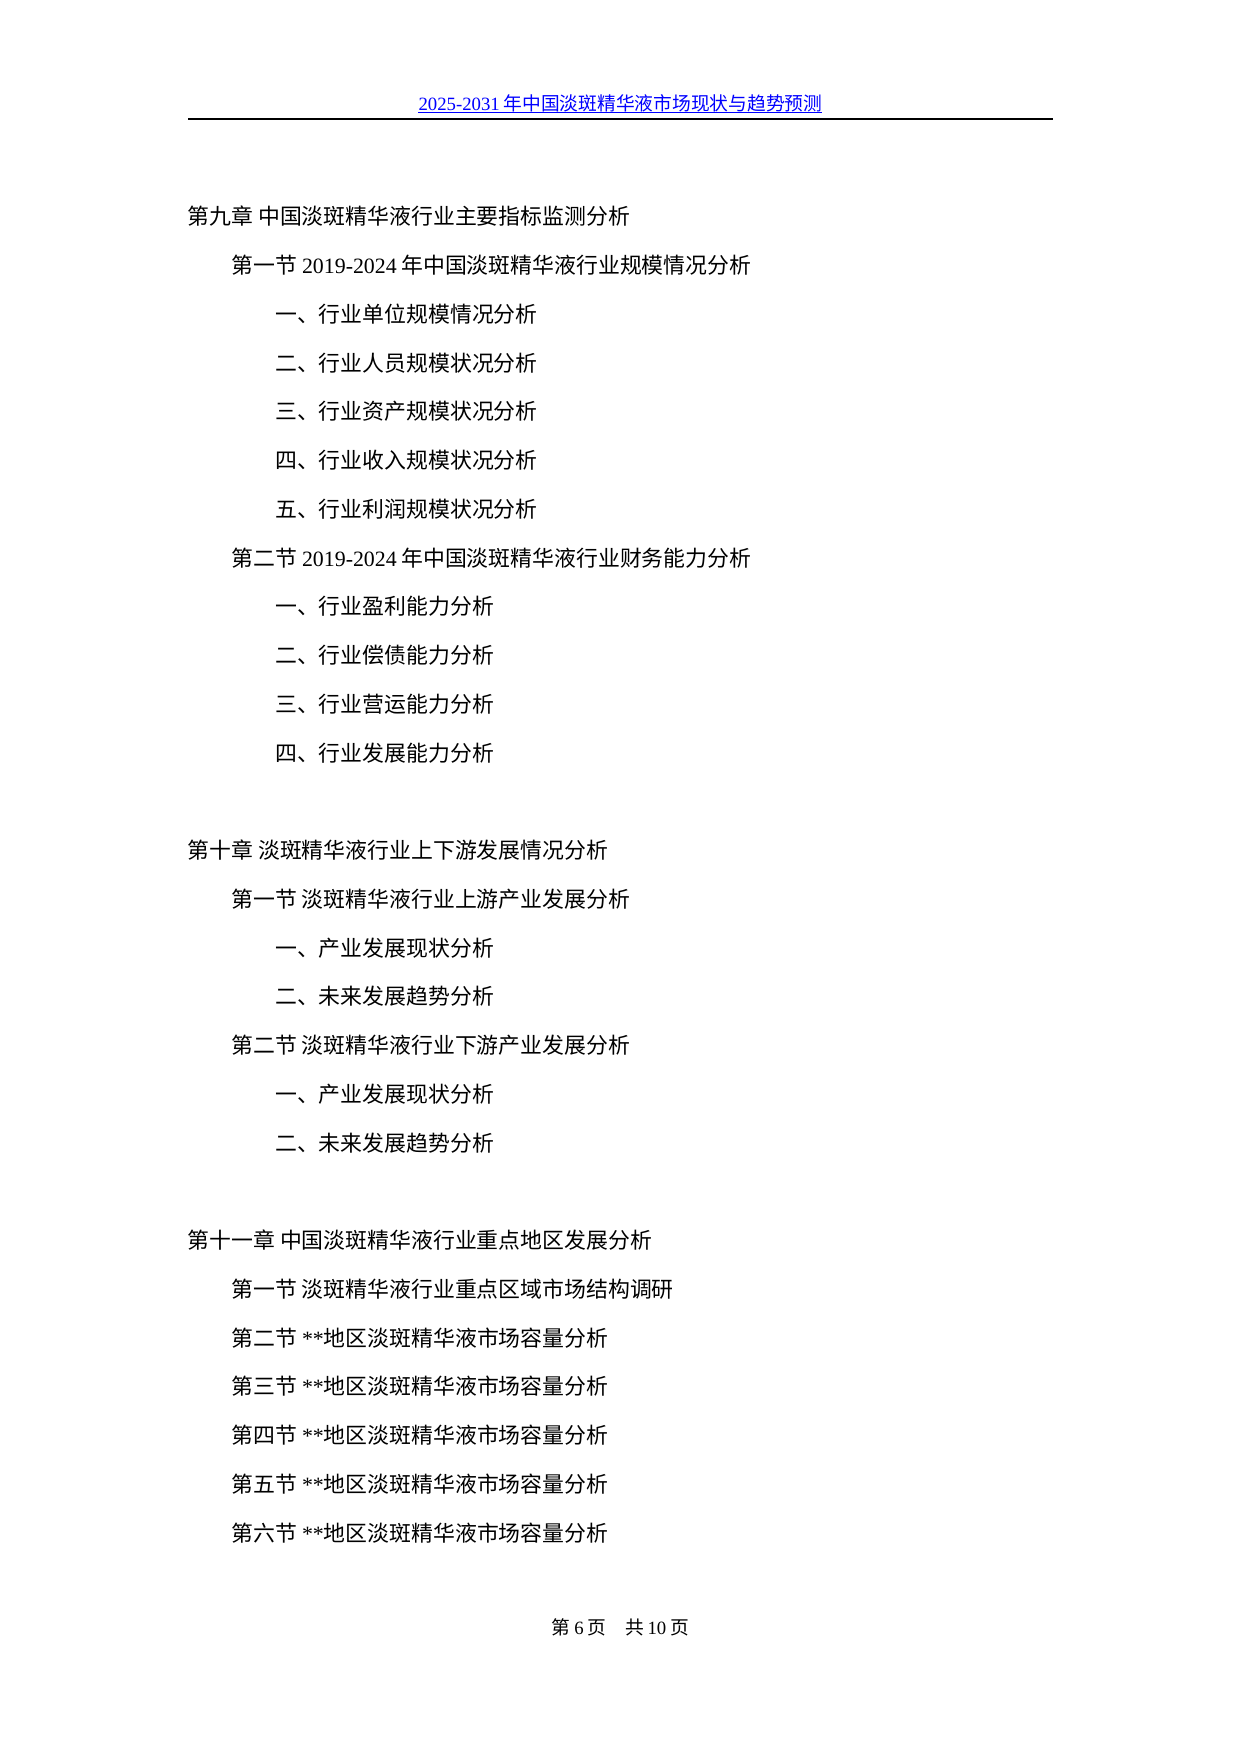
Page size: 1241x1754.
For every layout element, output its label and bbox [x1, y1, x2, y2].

text [187, 150, 1053, 1548]
